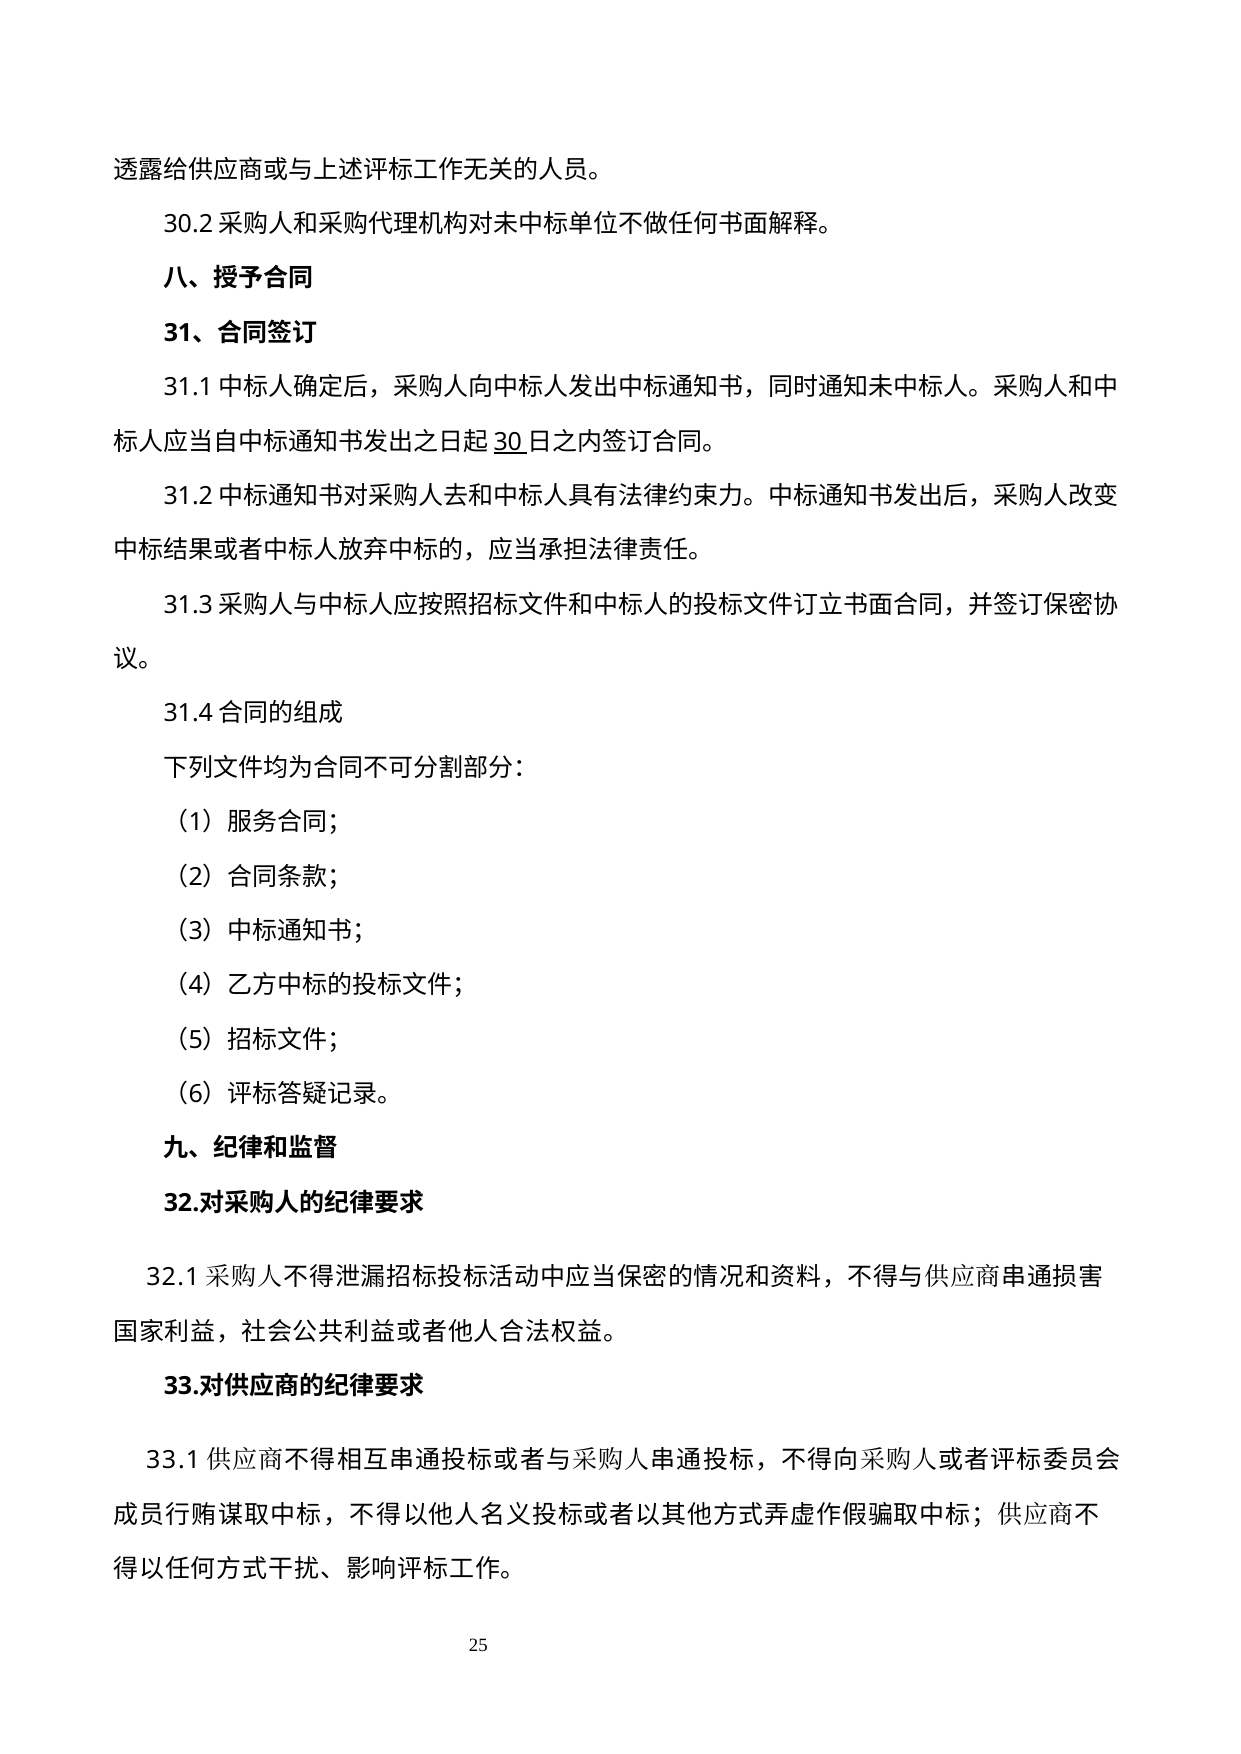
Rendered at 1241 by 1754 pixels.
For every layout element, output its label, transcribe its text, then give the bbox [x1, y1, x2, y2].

text （5）招标文件； [113, 1019, 1124, 1055]
text （6）评标答疑记录。 [113, 1073, 1124, 1110]
text （1）服务合同； [113, 802, 1124, 838]
text （3）中标通知书； [113, 910, 1124, 947]
text 31.1中标人确定后，采购人向中标人发出中标通知书，同时通知未中标人。采购人和中标人应当自中标通知书发出之日起30日之内签订合同。 [113, 367, 1124, 457]
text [113, 149, 1124, 185]
text 33.对供应商的纪律要求 [113, 1365, 1124, 1402]
text 31、合同签订 [113, 312, 1124, 348]
text 八、授予合同 [113, 258, 1124, 294]
text 31.2中标通知书对采购人去和中标人具有法律约束力。中标通知书发出后，采购人改变中标结果或者中标人放弃中标的，应当承担法律责任。 [113, 475, 1124, 566]
text 九、纪律和监督 [113, 1128, 1124, 1164]
text （2）合同条款； [113, 856, 1124, 892]
text 32.对采购人的纪律要求 [113, 1182, 1124, 1218]
text 30.2采购人和采购代理机构对未中标单位不做任何书面解释。 [113, 203, 1124, 240]
text 32.1采购人不得泄漏招标投标活动中应当保密的情况和资料，不得与供应商串通损害国家利益，社会公共利益或者他人合法权益。 [113, 1257, 1117, 1347]
text 31.3采购人与中标人应按照招标文件和中标人的投标文件订立书面合同，并签订保密协议。 [113, 584, 1124, 675]
text 33.1供应商不得相互串通投标或者与采购人串通投标，不得向采购人或者评标委员会成员行贿谋取中标，不得以他人名义投标或者以其他方式弄虚作假骗取中标；供应商不得以任何方式干扰、影响评标工作。 [113, 1440, 1124, 1585]
text （4）乙方中标的投标文件； [113, 965, 1124, 1001]
text 31.4合同的组成 [113, 693, 1124, 729]
text 下列文件均为合同不可分割部分： [113, 747, 1124, 783]
